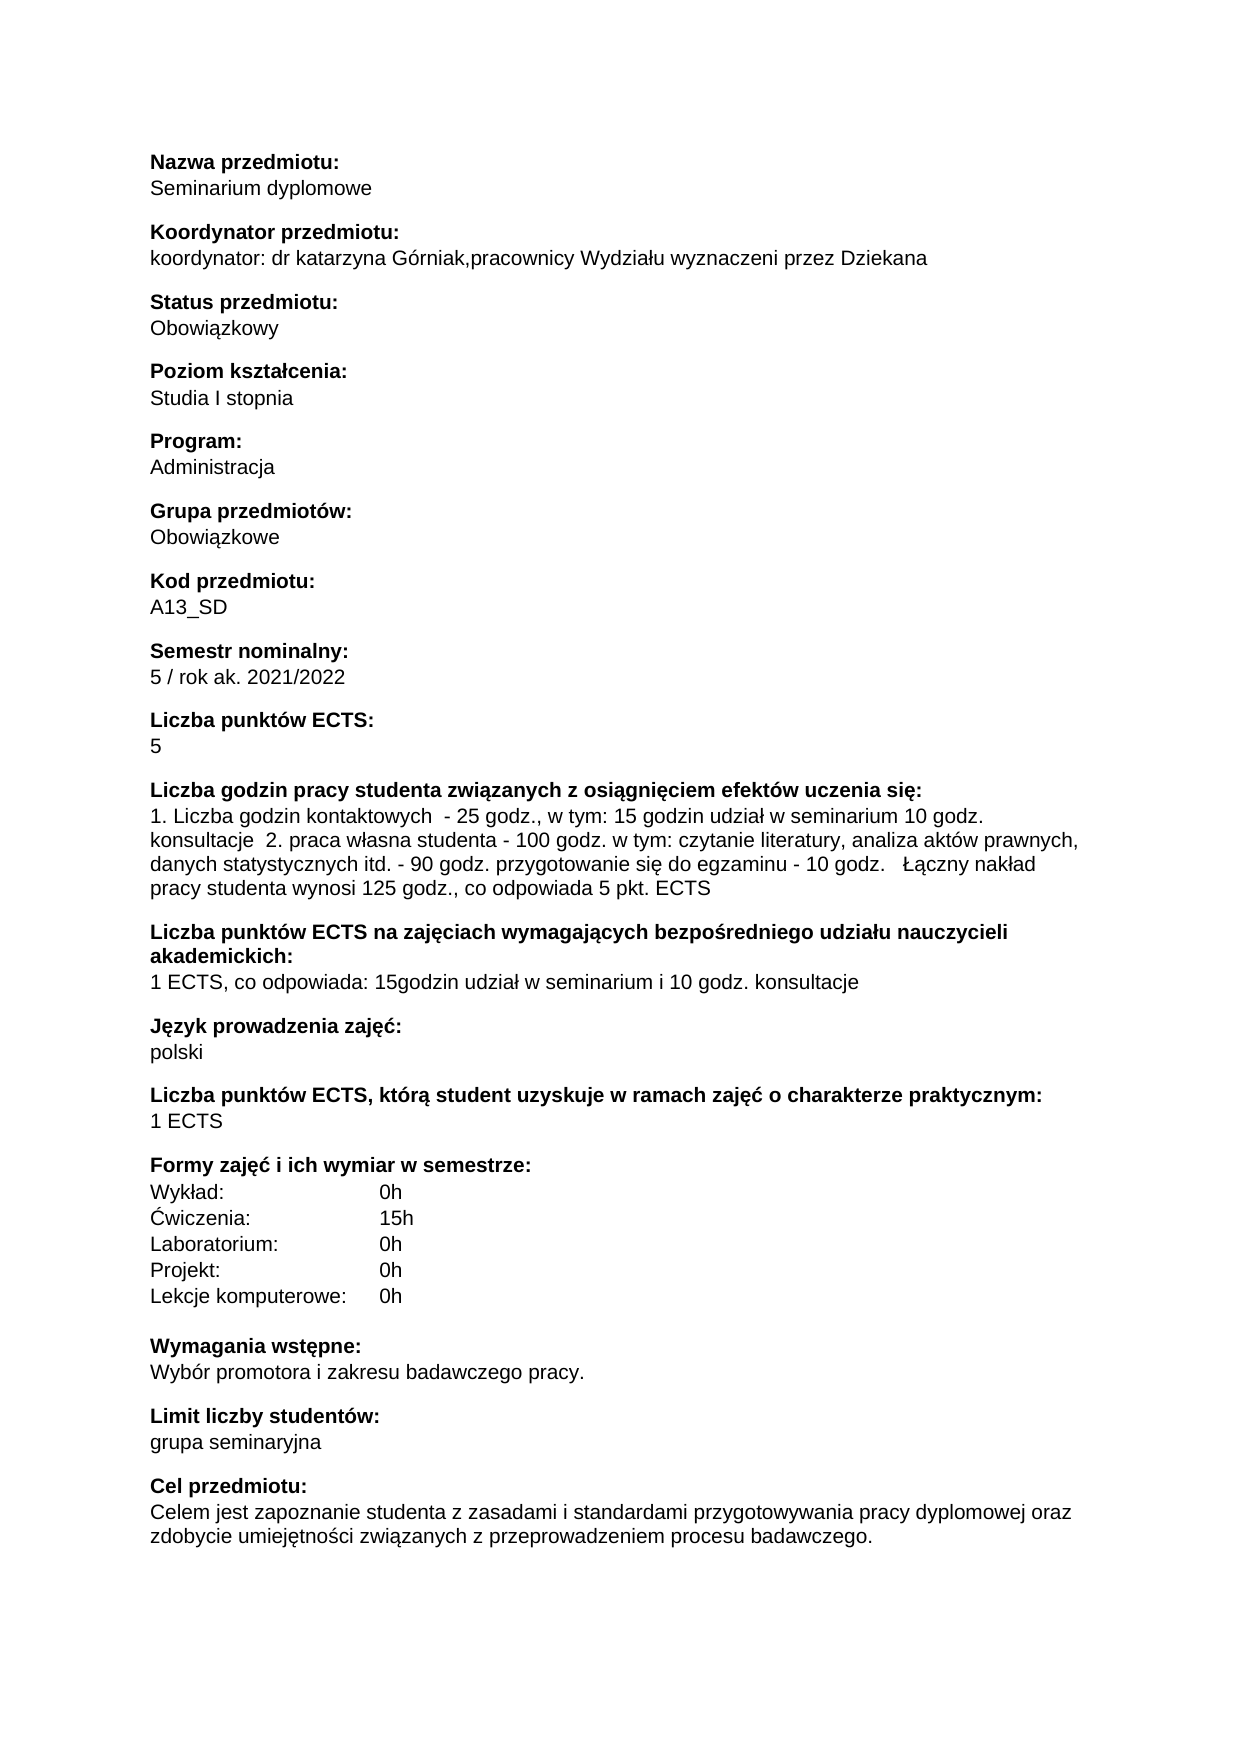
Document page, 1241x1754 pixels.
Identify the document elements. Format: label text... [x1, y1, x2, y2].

text Formy zajęć i ich wymiar w semestrze: [150, 1153, 1090, 1177]
text Liczba punktów ECTS, którą student uzyskuje w ramach zajęć o charakterze praktycznym: [150, 1083, 1090, 1107]
text Kod przedmiotu: [150, 569, 1090, 593]
text Liczba godzin pracy studenta związanych z osiągnięciem efektów uczenia się: [150, 778, 1090, 802]
text grupa seminaryjna [150, 1430, 1090, 1454]
text Obowiązkowy [150, 316, 1090, 339]
text Administracja [150, 455, 1090, 479]
text koordynator: dr katarzyna Górniak,pracownicy Wydziału wyznaczeni przez Dziekana [150, 246, 1090, 270]
text Seminarium dyplomowe [150, 176, 1090, 200]
table_cell 0h [369, 1282, 597, 1308]
text Obowiązkowe [150, 525, 1090, 549]
text Studia I stopnia [150, 385, 1090, 409]
text 1. Liczba godzin kontaktowych - 25 godz., w tym: 15 godzin udział w seminarium 10 godz. konsultacje 2. praca własna studenta - 100 godz. w tym: czytanie literatury, analiza aktów prawnych, danych statystycznych itd. - 90 godz. przygotowanie się do egzaminu - 10 godz. Łączny nakład pracy studenta wynosi 125 godz., co odpowiada 5 pkt. ECTS [150, 804, 1090, 900]
table_cell Lekcje komputerowe: [140, 1284, 367, 1308]
text A13_SD [150, 595, 1090, 619]
text Wymagania wstępne: [150, 1334, 1090, 1358]
text Cel przedmiotu: [150, 1473, 1090, 1497]
text Limit liczby studentów: [150, 1404, 1090, 1428]
text Nazwa przedmiotu: [150, 150, 1090, 174]
table_cell Ćwiczenia: [140, 1206, 367, 1230]
table_header 0h [369, 1180, 597, 1204]
text Program: [150, 429, 1090, 453]
text polski [150, 1039, 1090, 1063]
text Wybór promotora i zakresu badawczego pracy. [150, 1360, 1090, 1384]
text 1 ECTS [150, 1109, 1090, 1133]
table_cell 15h [369, 1204, 597, 1230]
text Grupa przedmiotów: [150, 499, 1090, 523]
table_header Wykład: [140, 1180, 367, 1204]
text Celem jest zapoznanie studenta z zasadami i standardami przygotowywania pracy dyplomowej oraz zdobycie umiejętności związanych z przeprowadzeniem procesu badawczego. [150, 1499, 1090, 1547]
text Liczba punktów ECTS na zajęciach wymagających bezpośredniego udziału nauczycieli akademickich: [150, 920, 1090, 968]
text 1 ECTS, co odpowiada: 15godzin udział w seminarium i 10 godz. konsultacje [150, 970, 1090, 994]
text Semestr nominalny: [150, 638, 1090, 662]
text 5 / rok ak. 2021/2022 [150, 664, 1090, 688]
text Koordynator przedmiotu: [150, 220, 1090, 244]
text Język prowadzenia zajęć: [150, 1013, 1090, 1037]
table_cell 0h [369, 1230, 597, 1256]
table_cell Laboratorium: [140, 1232, 367, 1256]
text Status przedmiotu: [150, 289, 1090, 313]
text Poziom kształcenia: [150, 359, 1090, 383]
table_cell Projekt: [140, 1258, 367, 1282]
table_cell 0h [369, 1256, 597, 1282]
text Liczba punktów ECTS: [150, 708, 1090, 732]
text 5 [150, 734, 1090, 758]
